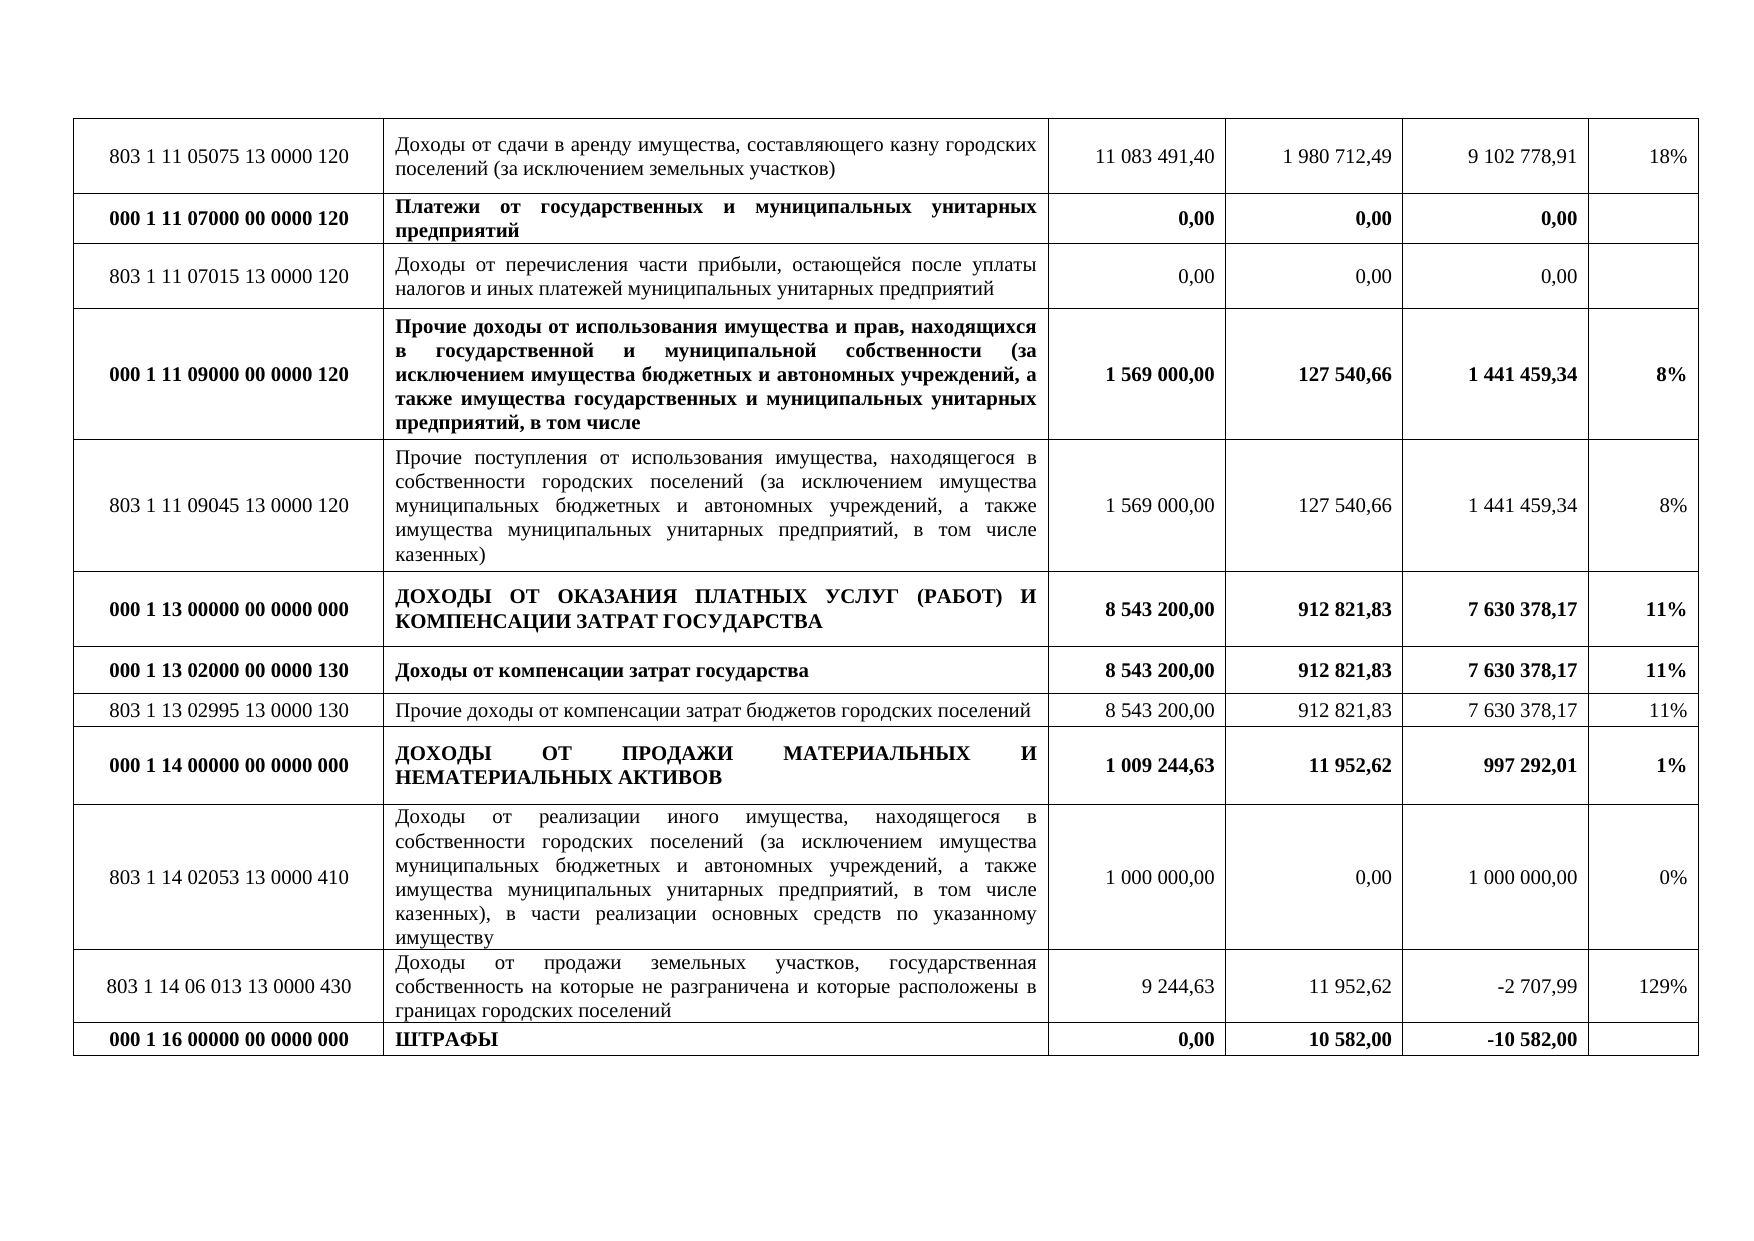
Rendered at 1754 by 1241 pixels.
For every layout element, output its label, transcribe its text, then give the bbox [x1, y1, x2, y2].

table_cell 9 244,63 [1049, 950, 1225, 1022]
table_cell 1 569 000,00 [1049, 309, 1225, 439]
table_cell 1 009 244,63 [1049, 727, 1225, 803]
table_cell 7 630 378,17 [1403, 694, 1588, 726]
table_cell 1 441 459,34 [1403, 309, 1588, 439]
table_cell 803 1 13 02995 13 0000 130 [74, 694, 383, 726]
table_cell 803 1 11 07015 13 0000 120 [74, 244, 383, 308]
table_cell 8 543 200,00 [1049, 647, 1225, 693]
table_cell 9 102 778,91 [1403, 119, 1588, 193]
table_cell 0,00 [1403, 244, 1588, 308]
table_cell [1589, 244, 1698, 308]
table_cell 129% [1589, 950, 1698, 1022]
table_cell 997 292,01 [1403, 727, 1588, 803]
table_cell 912 821,83 [1226, 647, 1402, 693]
table_cell 000 1 14 00000 00 0000 000 [74, 727, 383, 803]
table_cell 1 441 459,34 [1403, 440, 1588, 571]
table_cell 803 1 14 02053 13 0000 410 [74, 805, 383, 949]
table_cell 0,00 [1049, 1023, 1225, 1055]
table_cell 000 1 11 09000 00 0000 120 [74, 309, 383, 439]
table_cell 1 980 712,49 [1226, 119, 1402, 193]
table_cell 8 543 200,00 [1049, 572, 1225, 646]
table_cell 803 1 11 09045 13 0000 120 [74, 440, 383, 571]
table_cell 11% [1589, 694, 1698, 726]
table_cell 0,00 [1226, 244, 1402, 308]
table_cell -10 582,00 [1403, 1023, 1588, 1055]
table_cell 10 582,00 [1226, 1023, 1402, 1055]
table_cell 7 630 378,17 [1403, 572, 1588, 646]
table_cell 0,00 [1403, 194, 1588, 242]
table_cell 11 952,62 [1226, 727, 1402, 803]
table_cell ШТРАФЫ [384, 1023, 1048, 1055]
table_cell Доходы от реализации иного имущества, находящегося в собственности городских поселений (за исключением имущества муниципальных бюджетных и автономных учреждений, а также имущества муниципальных унитарных предприятий, в том числе казенных), в части реализации основных средств по указанному имуществу [384, 805, 1048, 949]
table_cell [1589, 1023, 1698, 1055]
table_cell 000 1 11 07000 00 0000 120 [74, 194, 383, 242]
table_cell 1 000 000,00 [1049, 805, 1225, 949]
table_cell 127 540,66 [1226, 440, 1402, 571]
table_cell 0% [1589, 805, 1698, 949]
table_cell 1 000 000,00 [1403, 805, 1588, 949]
table_cell 0,00 [1226, 805, 1402, 949]
table_cell Доходы от сдачи в аренду имущества, составляющего казну городских поселений (за исключением земельных участков) [384, 119, 1048, 193]
table_cell 912 821,83 [1226, 694, 1402, 726]
table_cell 0,00 [1049, 194, 1225, 242]
table_cell Платежи от государственных и муниципальных унитарных предприятий [384, 194, 1048, 242]
table_cell Прочие поступления от использования имущества, находящегося в собственности городских поселений (за исключением имущества муниципальных бюджетных и автономных учреждений, а также имущества муниципальных унитарных предприятий, в том числе казенных) [384, 440, 1048, 571]
table_cell 18% [1589, 119, 1698, 193]
table_cell Доходы от компенсации затрат государства [384, 647, 1048, 693]
table_cell [1589, 194, 1698, 242]
table_cell 1 569 000,00 [1049, 440, 1225, 571]
table_cell -2 707,99 [1403, 950, 1588, 1022]
table_cell 803 1 11 05075 13 0000 120 [74, 119, 383, 193]
table_cell 11 952,62 [1226, 950, 1402, 1022]
table_cell 000 1 13 02000 00 0000 130 [74, 647, 383, 693]
table_cell 8% [1589, 440, 1698, 571]
table_cell ДОХОДЫ ОТ ПРОДАЖИ МАТЕРИАЛЬНЫХ И НЕМАТЕРИАЛЬНЫХ АКТИВОВ [384, 727, 1048, 803]
table_cell Прочие доходы от использования имущества и прав, находящихся в государственной и муниципальной собственности (за исключением имущества бюджетных и автономных учреждений, а также имущества государственных и муниципальных унитарных предприятий, в том числе [384, 309, 1048, 439]
table_cell 000 1 16 00000 00 0000 000 [74, 1023, 383, 1055]
table_cell Прочие доходы от компенсации затрат бюджетов городских поселений [384, 694, 1048, 726]
table_cell 0,00 [1049, 244, 1225, 308]
table_cell 000 1 13 00000 00 0000 000 [74, 572, 383, 646]
table_cell 127 540,66 [1226, 309, 1402, 439]
table_cell 11 083 491,40 [1049, 119, 1225, 193]
table_cell 11% [1589, 647, 1698, 693]
table_cell 7 630 378,17 [1403, 647, 1588, 693]
table_cell 11% [1589, 572, 1698, 646]
table_cell Доходы от перечисления части прибыли, остающейся после уплаты налогов и иных платежей муниципальных унитарных предприятий [384, 244, 1048, 308]
table_cell 8 543 200,00 [1049, 694, 1225, 726]
table_cell 803 1 14 06 013 13 0000 430 [74, 950, 383, 1022]
table_cell Доходы от продажи земельных участков, государственная собственность на которые не разграничена и которые расположены в границах городских поселений [384, 950, 1048, 1022]
table_cell 0,00 [1226, 194, 1402, 242]
table_cell 912 821,83 [1226, 572, 1402, 646]
table_cell ДОХОДЫ ОТ ОКАЗАНИЯ ПЛАТНЫХ УСЛУГ (РАБОТ) И КОМПЕНСАЦИИ ЗАТРАТ ГОСУДАРСТВА [384, 572, 1048, 646]
table_cell 8% [1589, 309, 1698, 439]
table_cell 1% [1589, 727, 1698, 803]
